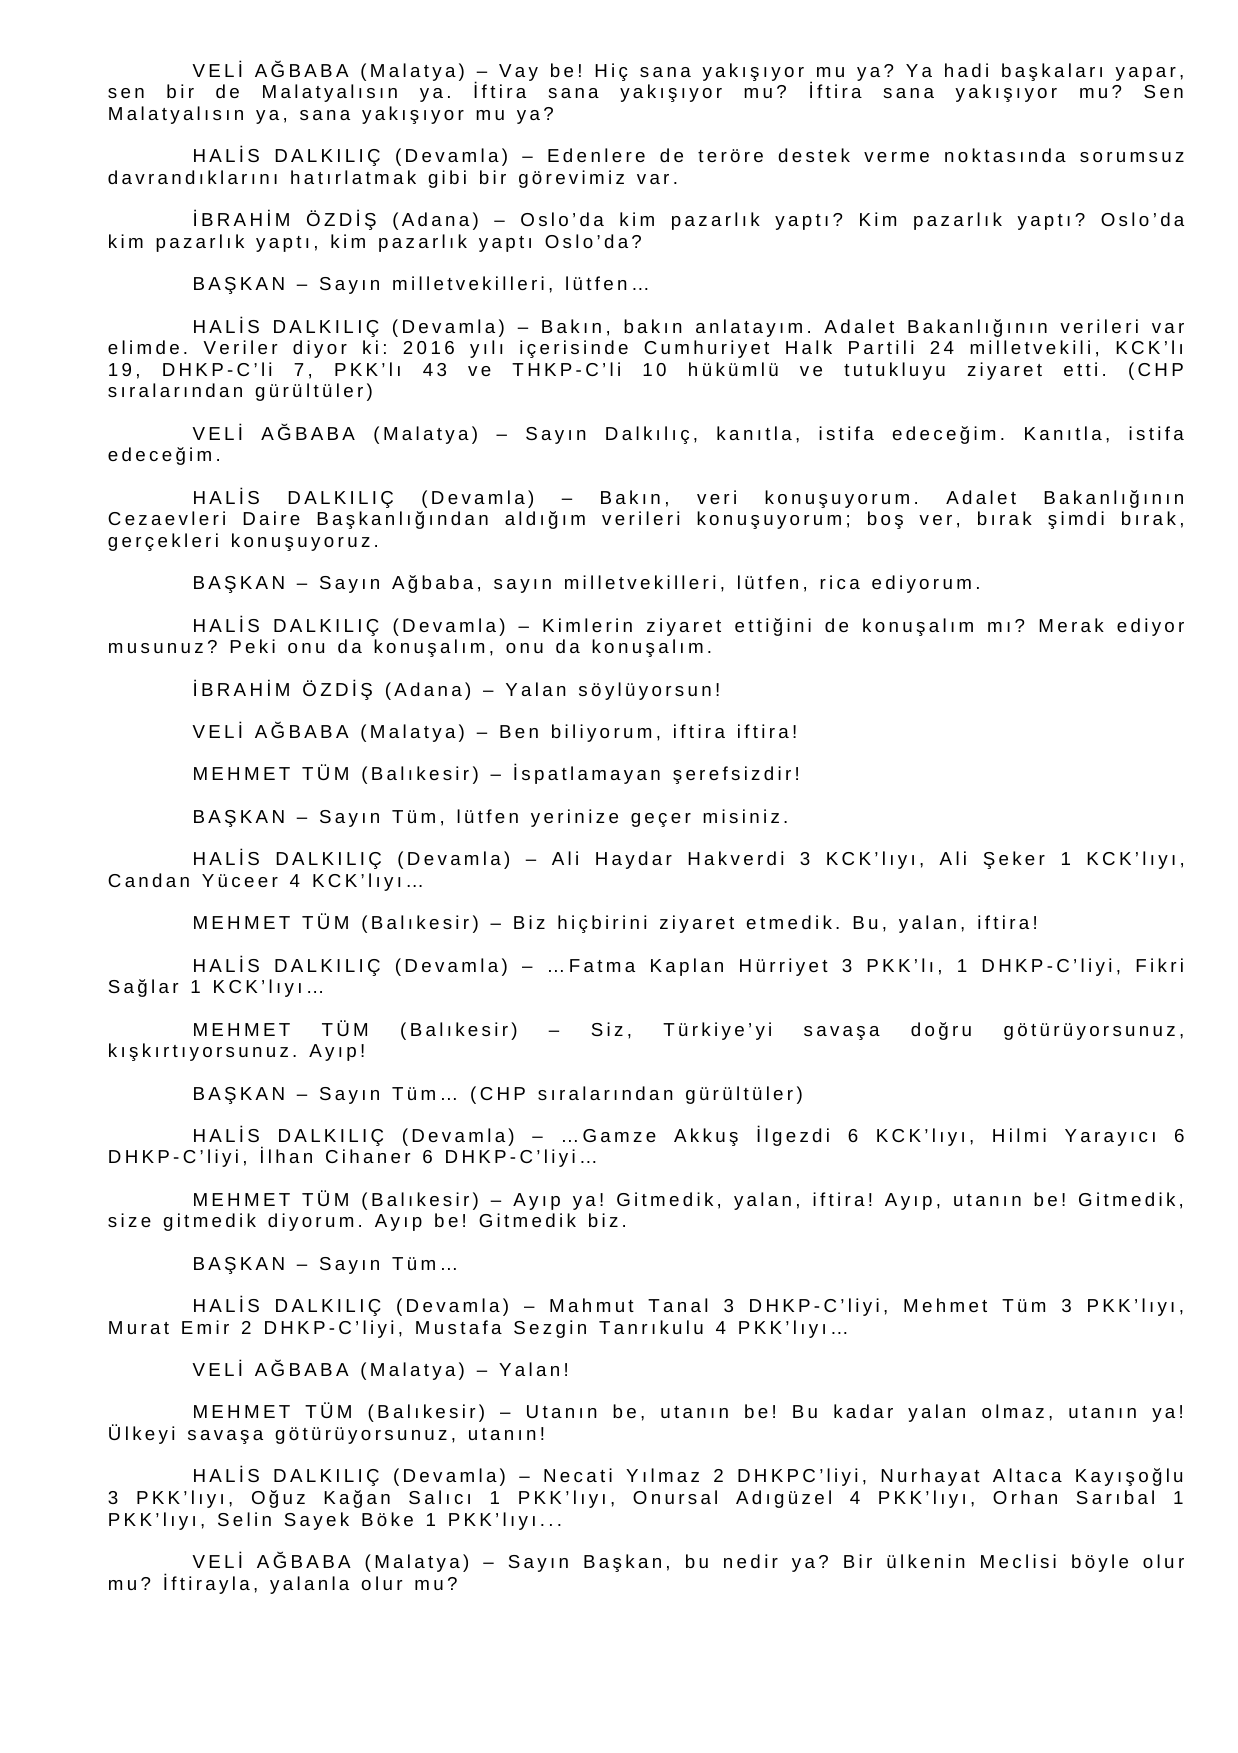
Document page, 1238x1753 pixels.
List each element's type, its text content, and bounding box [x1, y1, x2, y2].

text BAŞKAN – Sayın Ağbaba, sayın milletvekilleri, lütfen, rica ediyorum. [108, 572, 1186, 594]
text BAŞKAN – Sayın Tüm… [108, 1253, 1186, 1274]
text VELİ AĞBABA (Malatya) – Sayın Başkan, bu nedir ya? Bir ülkenin Meclisi böyle olur mu? İftirayla, yalanla olur mu? [108, 1551, 1186, 1594]
text BAŞKAN – Sayın Tüm, lütfen yerinize geçer misiniz. [108, 806, 1186, 827]
text HALİS DALKILIÇ (Devamla) – Edenlere de teröre destek verme noktasında sorumsuz davrandıklarını hatırlatmak gibi bir görevimiz var. [108, 145, 1186, 188]
text HALİS DALKILIÇ (Devamla) – Bakın, veri konuşuyorum. Adalet Bakanlığının Cezaevleri Daire Başkanlığından aldığım verileri konuşuyorum; boş ver, bırak şimdi bırak, gerçekleri konuşuyoruz. [108, 487, 1186, 551]
text İBRAHİM ÖZDİŞ (Adana) – Oslo’da kim pazarlık yaptı? Kim pazarlık yaptı? Oslo’da kim pazarlık yaptı, kim pazarlık yaptı Oslo’da? [108, 209, 1186, 252]
text MEHMET TÜM (Balıkesir) – Ayıp ya! Gitmedik, yalan, iftira! Ayıp, utanın be! Gitmedik, size gitmedik diyorum. Ayıp be! Gitmedik biz. [108, 1189, 1186, 1232]
text VELİ AĞBABA (Malatya) – Yalan! [108, 1359, 1186, 1381]
text MEHMET TÜM (Balıkesir) – Biz hiçbirini ziyaret etmedik. Bu, yalan, iftira! [108, 912, 1186, 933]
text HALİS DALKILIÇ (Devamla) – Kimlerin ziyaret ettiğini de konuşalım mı? Merak ediyor musunuz? Peki onu da konuşalım, onu da konuşalım. [108, 614, 1186, 658]
text HALİS DALKILIÇ (Devamla) – …Fatma Kaplan Hürriyet 3 PKK’lı, 1 DHKP-C’liyi, Fikri Sağlar 1 KCK’lıyı… [108, 954, 1186, 997]
text BAŞKAN – Sayın milletvekilleri, lütfen… [108, 273, 1186, 295]
text HALİS DALKILIÇ (Devamla) – Mahmut Tanal 3 DHKP-C’liyi, Mehmet Tüm 3 PKK’lıyı, Murat Emir 2 DHKP-C’liyi, Mustafa Sezgin Tanrıkulu 4 PKK’lıyı… [108, 1295, 1186, 1338]
text MEHMET TÜM (Balıkesir) – Utanın be, utanın be! Bu kadar yalan olmaz, utanın ya! Ülkeyi savaşa götürüyorsunuz, utanın! [108, 1401, 1186, 1444]
text HALİS DALKILIÇ (Devamla) – Necati Yılmaz 2 DHKPC’liyi, Nurhayat Altaca Kayışoğlu 3 PKK’lıyı, Oğuz Kağan Salıcı 1 PKK’lıyı, Onursal Adıgüzel 4 PKK’lıyı, Orhan Sarıbal 1 PKK’lıyı, Selin Sayek Böke 1 PKK’lıyı... [108, 1465, 1186, 1530]
text İBRAHİM ÖZDİŞ (Adana) – Yalan söylüyorsun! [108, 678, 1186, 700]
text MEHMET TÜM (Balıkesir) – Siz, Türkiye’yi savaşa doğru götürüyorsunuz, kışkırtıyorsunuz. Ayıp! [108, 1018, 1186, 1061]
text HALİS DALKILIÇ (Devamla) – …Gamze Akkuş İlgezdi 6 KCK’lıyı, Hilmi Yarayıcı 6 DHKP-C’liyi, İlhan Cihaner 6 DHKP-C’liyi… [108, 1125, 1186, 1168]
text HALİS DALKILIÇ (Devamla) – Bakın, bakın anlatayım. Adalet Bakanlığının verileri var elimde. Veriler diyor ki: 2016 yılı içerisinde Cumhuriyet Halk Partili 24 milletvekili, KCK’lı 19, DHKP-C’li 7, PKK’lı 43 ve THKP-C’li 10 hükümlü ve tutukluyu ziyaret etti. (CHP sıralarından gürültüler) [108, 316, 1186, 402]
text HALİS DALKILIÇ (Devamla) – Ali Haydar Hakverdi 3 KCK’lıyı, Ali Şeker 1 KCK’lıyı, Candan Yüceer 4 KCK’lıyı… [108, 848, 1186, 891]
text MEHMET TÜM (Balıkesir) – İspatlamayan şerefsizdir! [108, 763, 1186, 785]
text BAŞKAN – Sayın Tüm… (CHP sıralarından gürültüler) [108, 1082, 1186, 1104]
text VELİ AĞBABA (Malatya) – Sayın Dalkılıç, kanıtla, istifa edeceğim. Kanıtla, istifa edeceğim. [108, 423, 1186, 466]
text VELİ AĞBABA (Malatya) – Ben biliyorum, iftira iftira! [108, 721, 1186, 742]
text VELİ AĞBABA (Malatya) – Vay be! Hiç sana yakışıyor mu ya? Ya hadi başkaları yapar, sen bir de Malatyalısın ya. İftira sana yakışıyor mu? İftira sana yakışıyor mu? Sen Malatyalısın ya, sana yakışıyor mu ya? [108, 60, 1186, 124]
